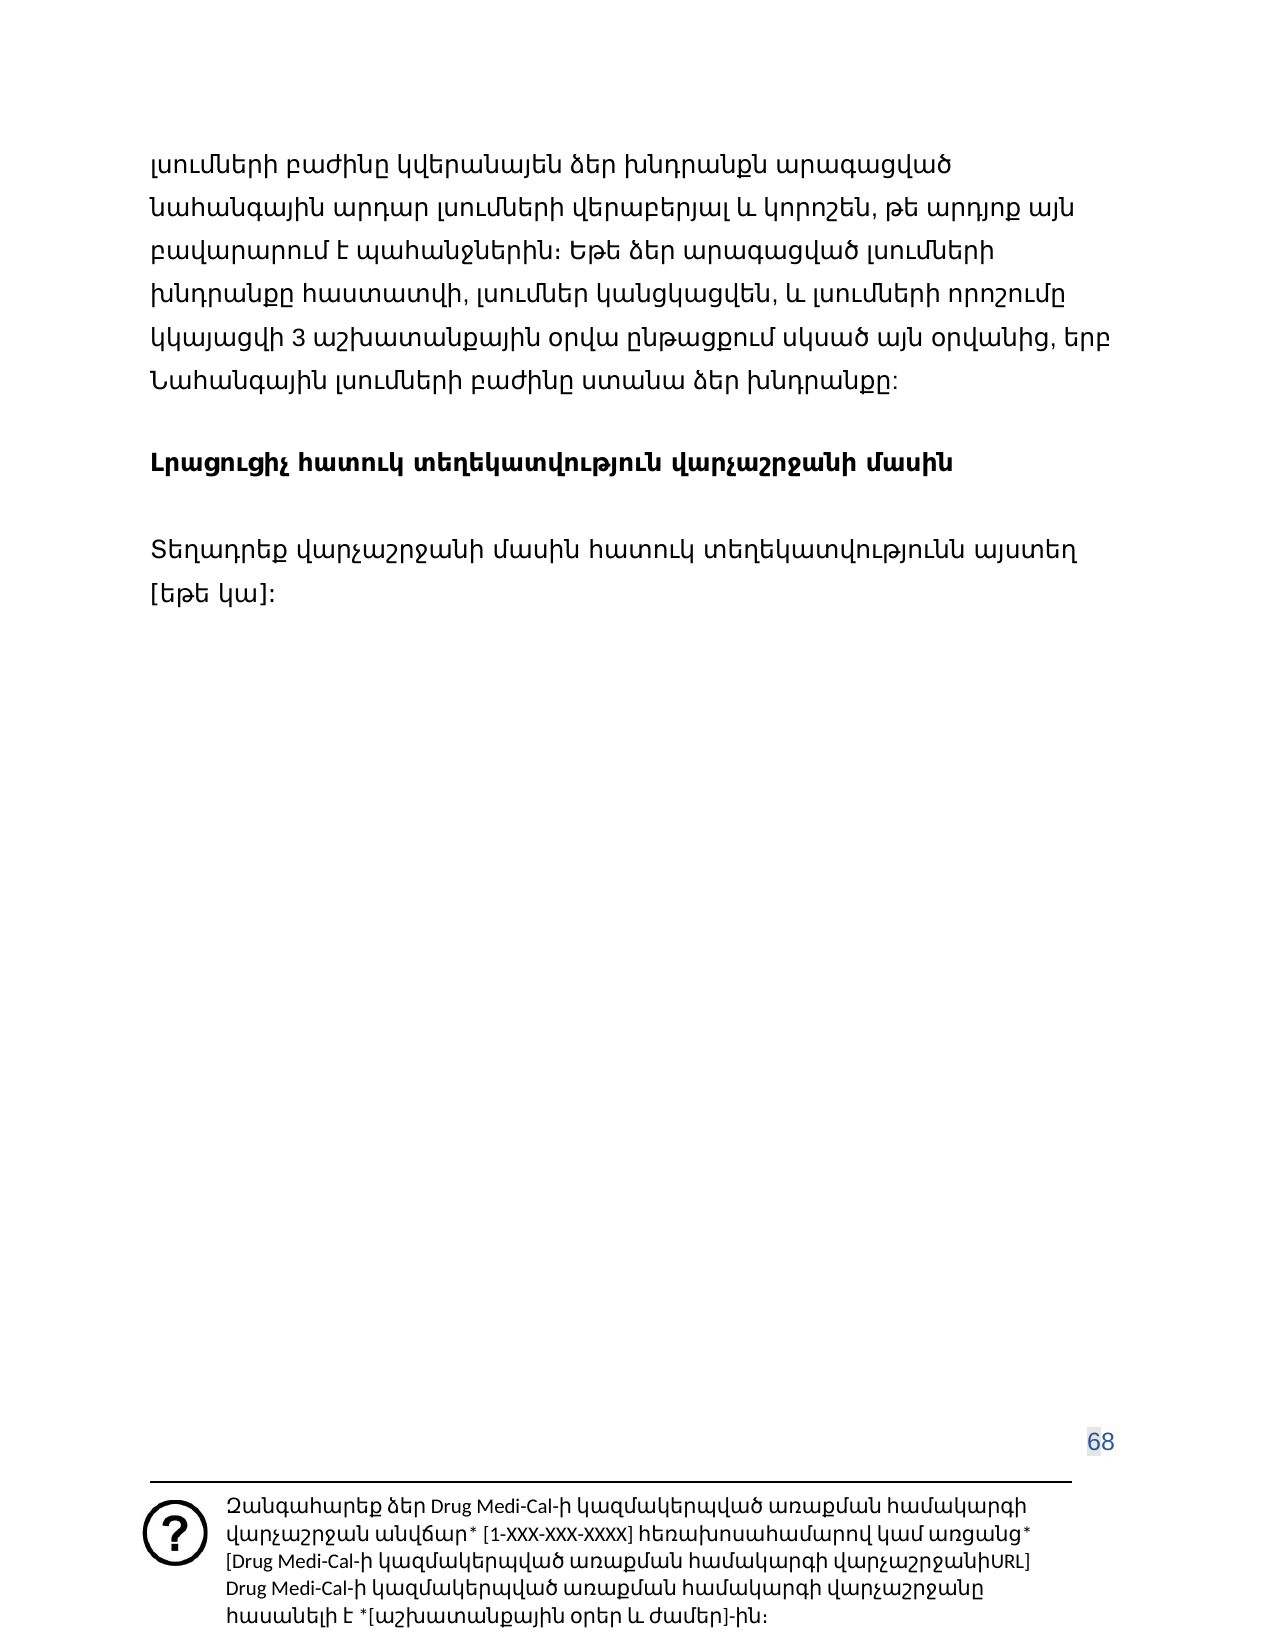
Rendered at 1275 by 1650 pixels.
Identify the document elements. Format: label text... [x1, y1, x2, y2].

text Տեղադրեք վարչաշրջանի մասին հատուկ տեղեկատվությունն այստեղ [եթե կա]: [150, 536, 1125, 609]
picture [142, 1500, 208, 1566]
text Լրացուցիչ հատուկ տեղեկատվություն վարչաշրջանի մասին [150, 448, 1125, 477]
